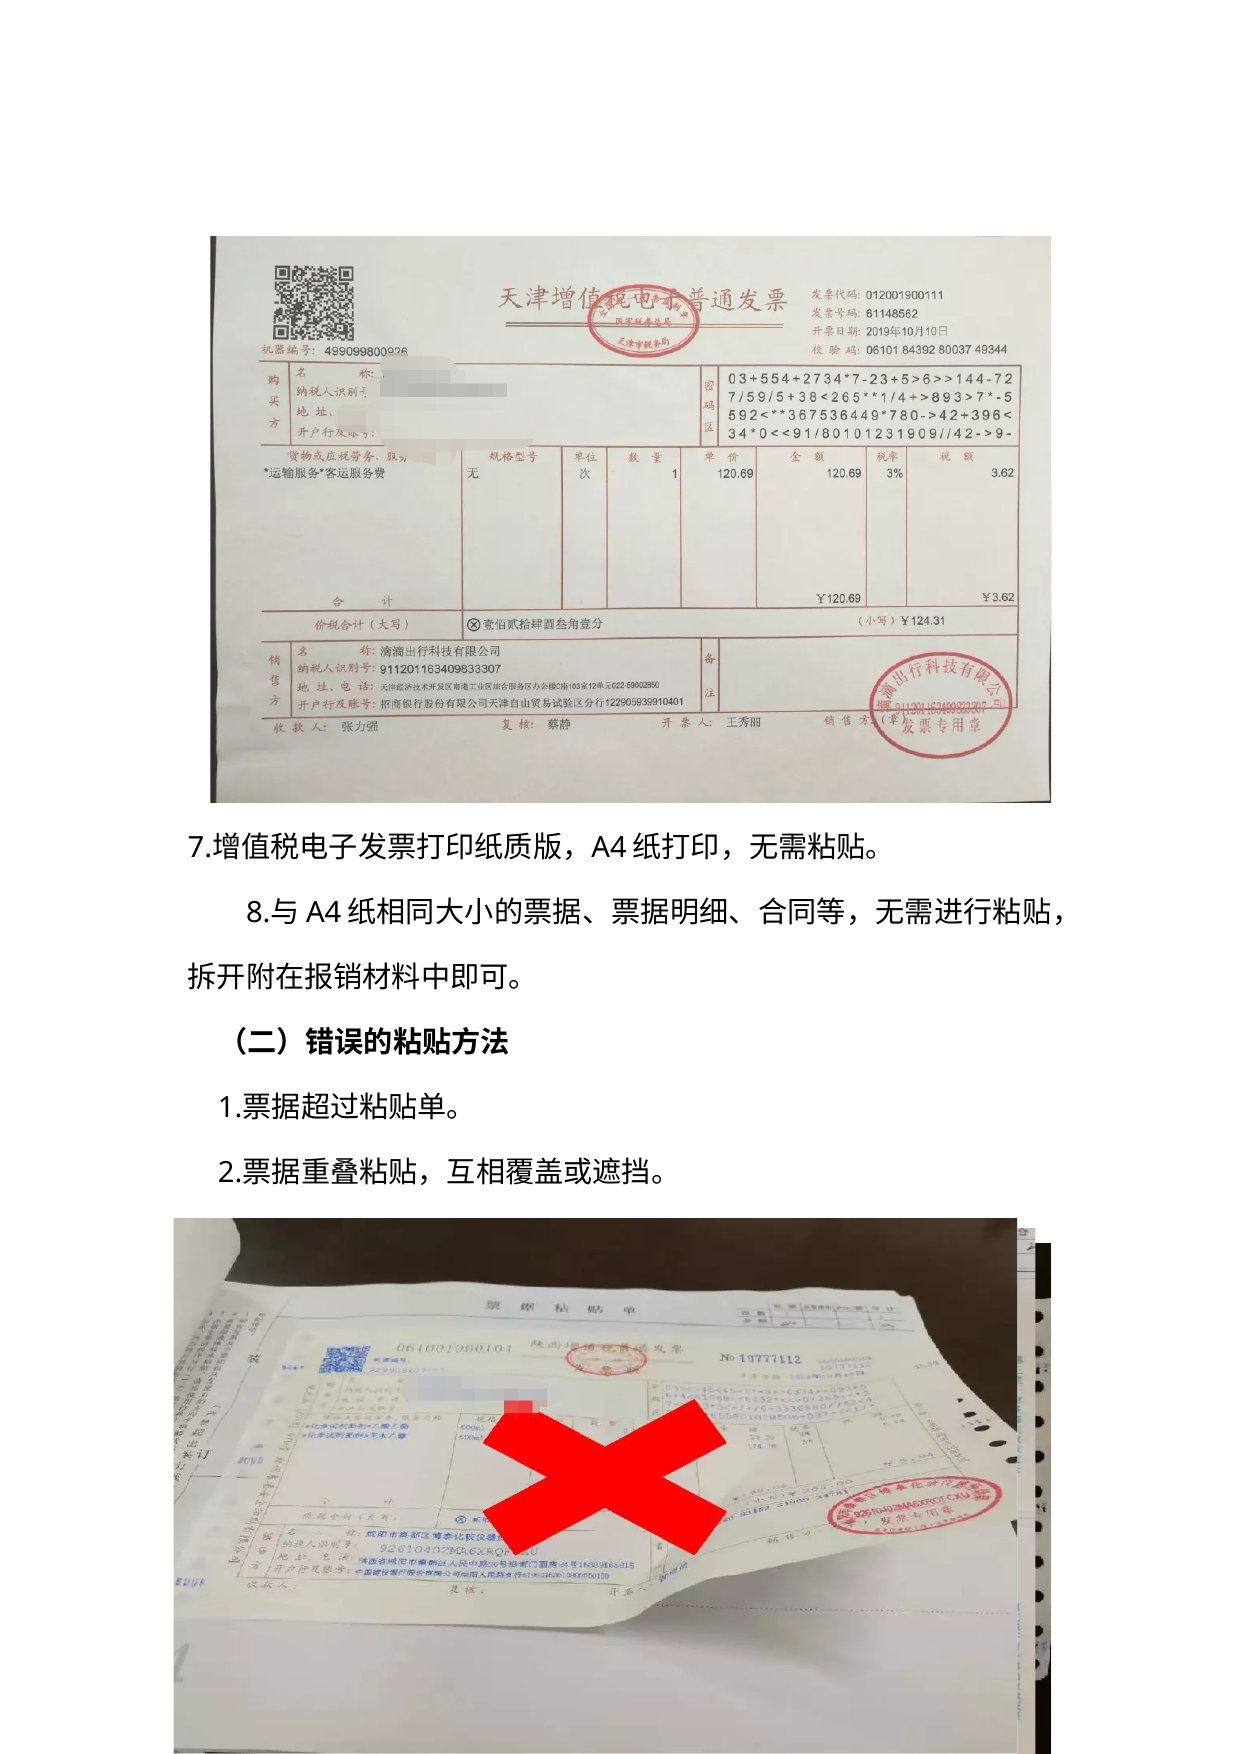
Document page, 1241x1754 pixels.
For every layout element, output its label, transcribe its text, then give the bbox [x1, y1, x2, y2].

picture [210, 236, 1052, 803]
text 8.与A4纸相同大小的票据、票据明细、合同等，无需进行粘贴，拆开附在报销材料中即可。 （二）错误的粘贴方法 1.票据超过粘贴单。 [187, 877, 1053, 1137]
picture [173, 1218, 1052, 1754]
text 2.票据重叠粘贴，互相覆盖或遮挡。 3.票据四周未涂抹胶水，导致票据飞翘，粘贴不牢固。 [187, 1137, 1053, 1202]
